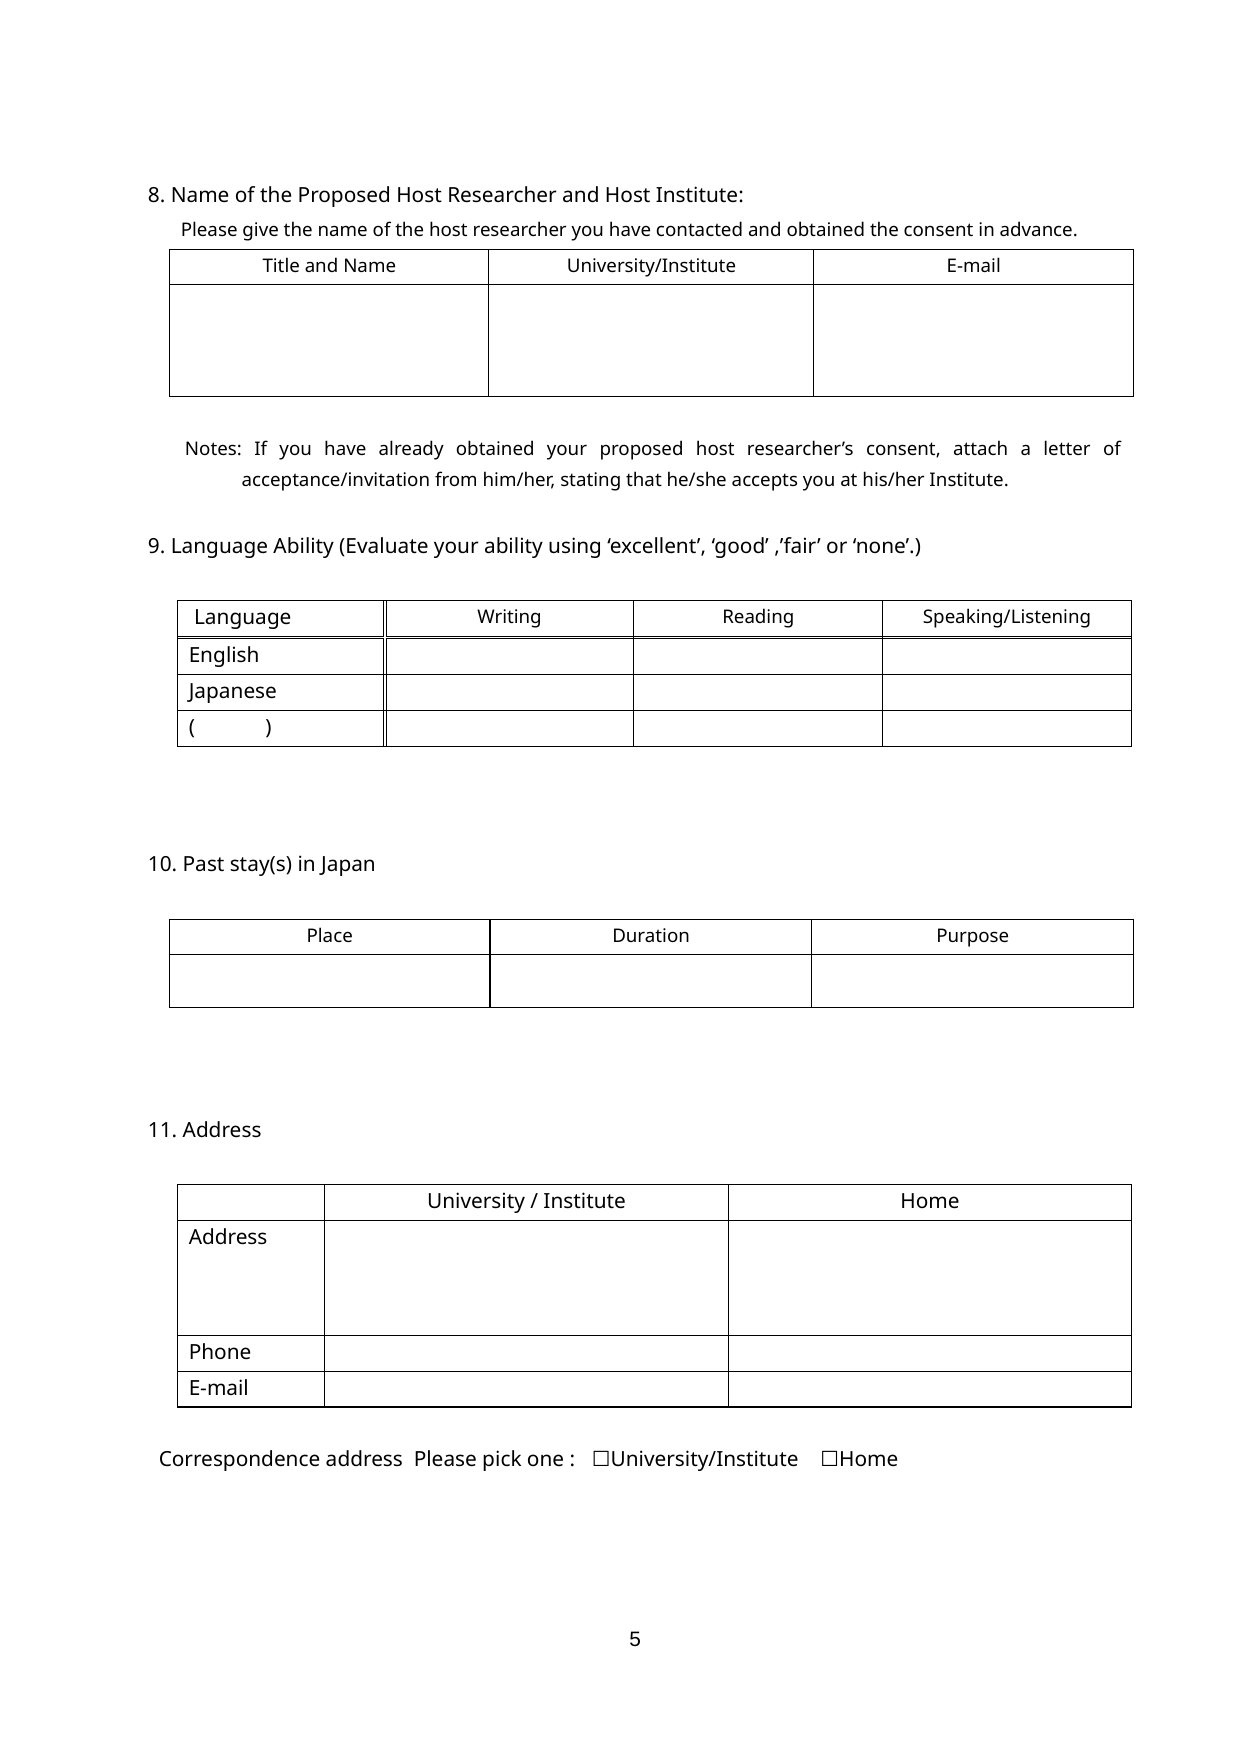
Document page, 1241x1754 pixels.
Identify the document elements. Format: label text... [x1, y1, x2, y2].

table_cell [634, 639, 882, 674]
table_cell E-mail [178, 1372, 324, 1406]
table_header Writing [387, 601, 633, 636]
table_cell [883, 675, 1131, 710]
table_cell [634, 711, 882, 746]
text 8. Name of the Proposed Host Researcher and Host Institute: [148, 178, 1122, 209]
table_cell [387, 711, 633, 746]
table_cell [491, 955, 811, 1007]
table_cell [729, 1221, 1131, 1335]
text Please give the name of the host researcher you have contacted and obtained the consent in advance. [181, 214, 1122, 245]
table_header University/Institute [489, 250, 813, 284]
table_cell ( ) [178, 711, 383, 746]
table_cell [729, 1336, 1131, 1371]
text 10. Past stay(s) in Japan [148, 848, 1122, 879]
table_cell [325, 1372, 728, 1406]
table_cell English [178, 639, 383, 674]
text 11. Address [148, 1114, 1122, 1145]
table_cell [489, 285, 813, 396]
table_cell [170, 285, 488, 396]
table_header Duration [491, 920, 811, 954]
table_header Title and Name [170, 250, 488, 284]
table_header E-mail [814, 250, 1133, 284]
table_cell [387, 639, 633, 674]
table_cell Address [178, 1221, 324, 1335]
table_cell [729, 1372, 1131, 1406]
table_cell [325, 1336, 728, 1371]
table_cell [325, 1221, 728, 1335]
table_header Purpose [812, 920, 1133, 954]
table_cell [883, 711, 1131, 746]
table_cell Japanese [178, 675, 383, 710]
table_cell [814, 285, 1133, 396]
table_cell [812, 955, 1133, 1007]
table_cell [634, 675, 882, 710]
table_header [178, 1185, 324, 1220]
text Correspondence address Please pick one : University/Institute Home [148, 1443, 1122, 1474]
table_cell [170, 955, 489, 1007]
table_header Language [178, 601, 383, 636]
text 9. Language Ability (Evaluate your ability using ‘excellent’, ‘good’ ,’fair’ or ‘none’.) [148, 530, 1122, 561]
table_cell [883, 639, 1131, 674]
table_header Home [729, 1185, 1131, 1220]
table_cell [387, 675, 633, 710]
table_header Place [170, 920, 489, 954]
table_header University / Institute [325, 1185, 728, 1220]
table_header Speaking/Listening [883, 601, 1131, 636]
table_cell Phone [178, 1336, 324, 1371]
text Notes: If you have already obtained your proposed host researcher’s consent, attach a letter of acceptance/invitation from him/her, stating that he/she accepts you at his/her Institute. [148, 432, 1122, 494]
table_header Reading [634, 601, 882, 636]
